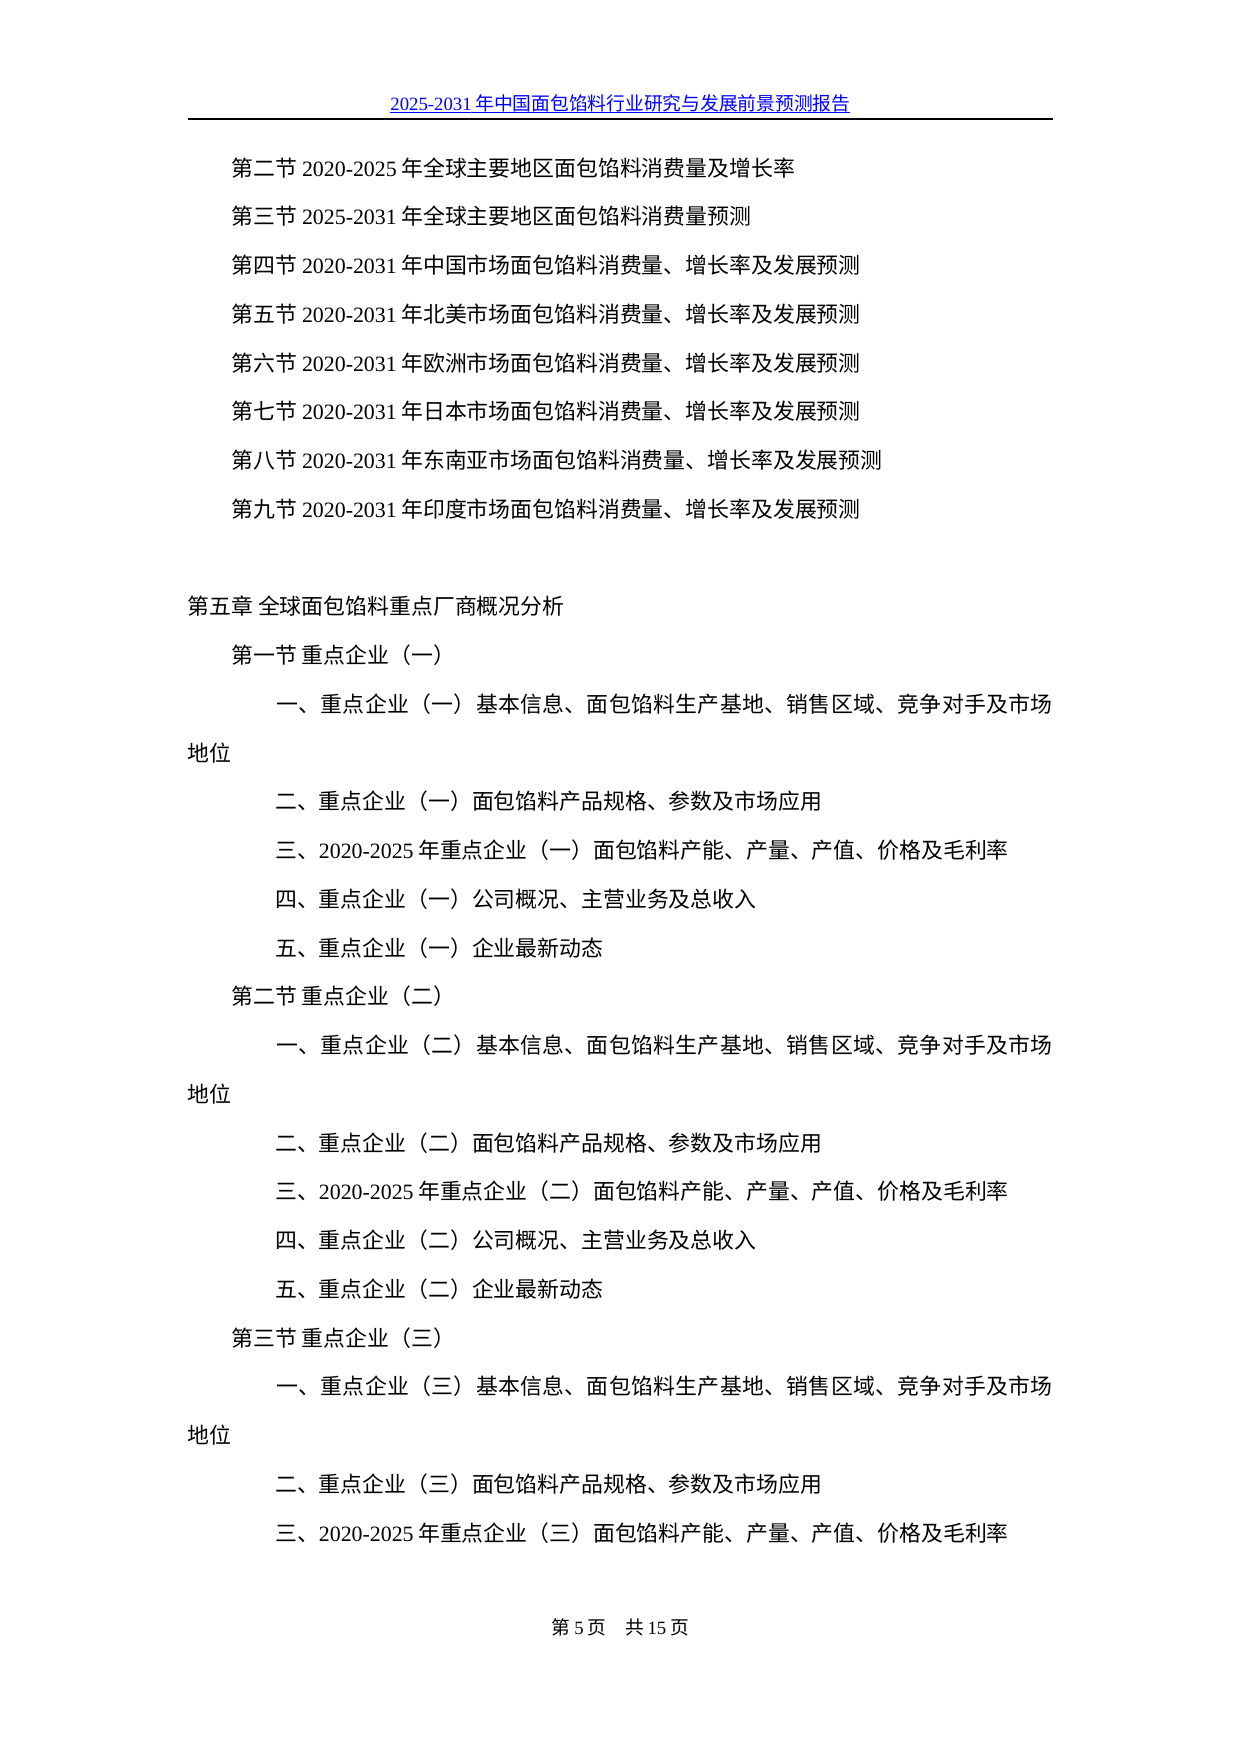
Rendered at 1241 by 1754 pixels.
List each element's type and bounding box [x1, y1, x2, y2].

text [187, 150, 1053, 1548]
